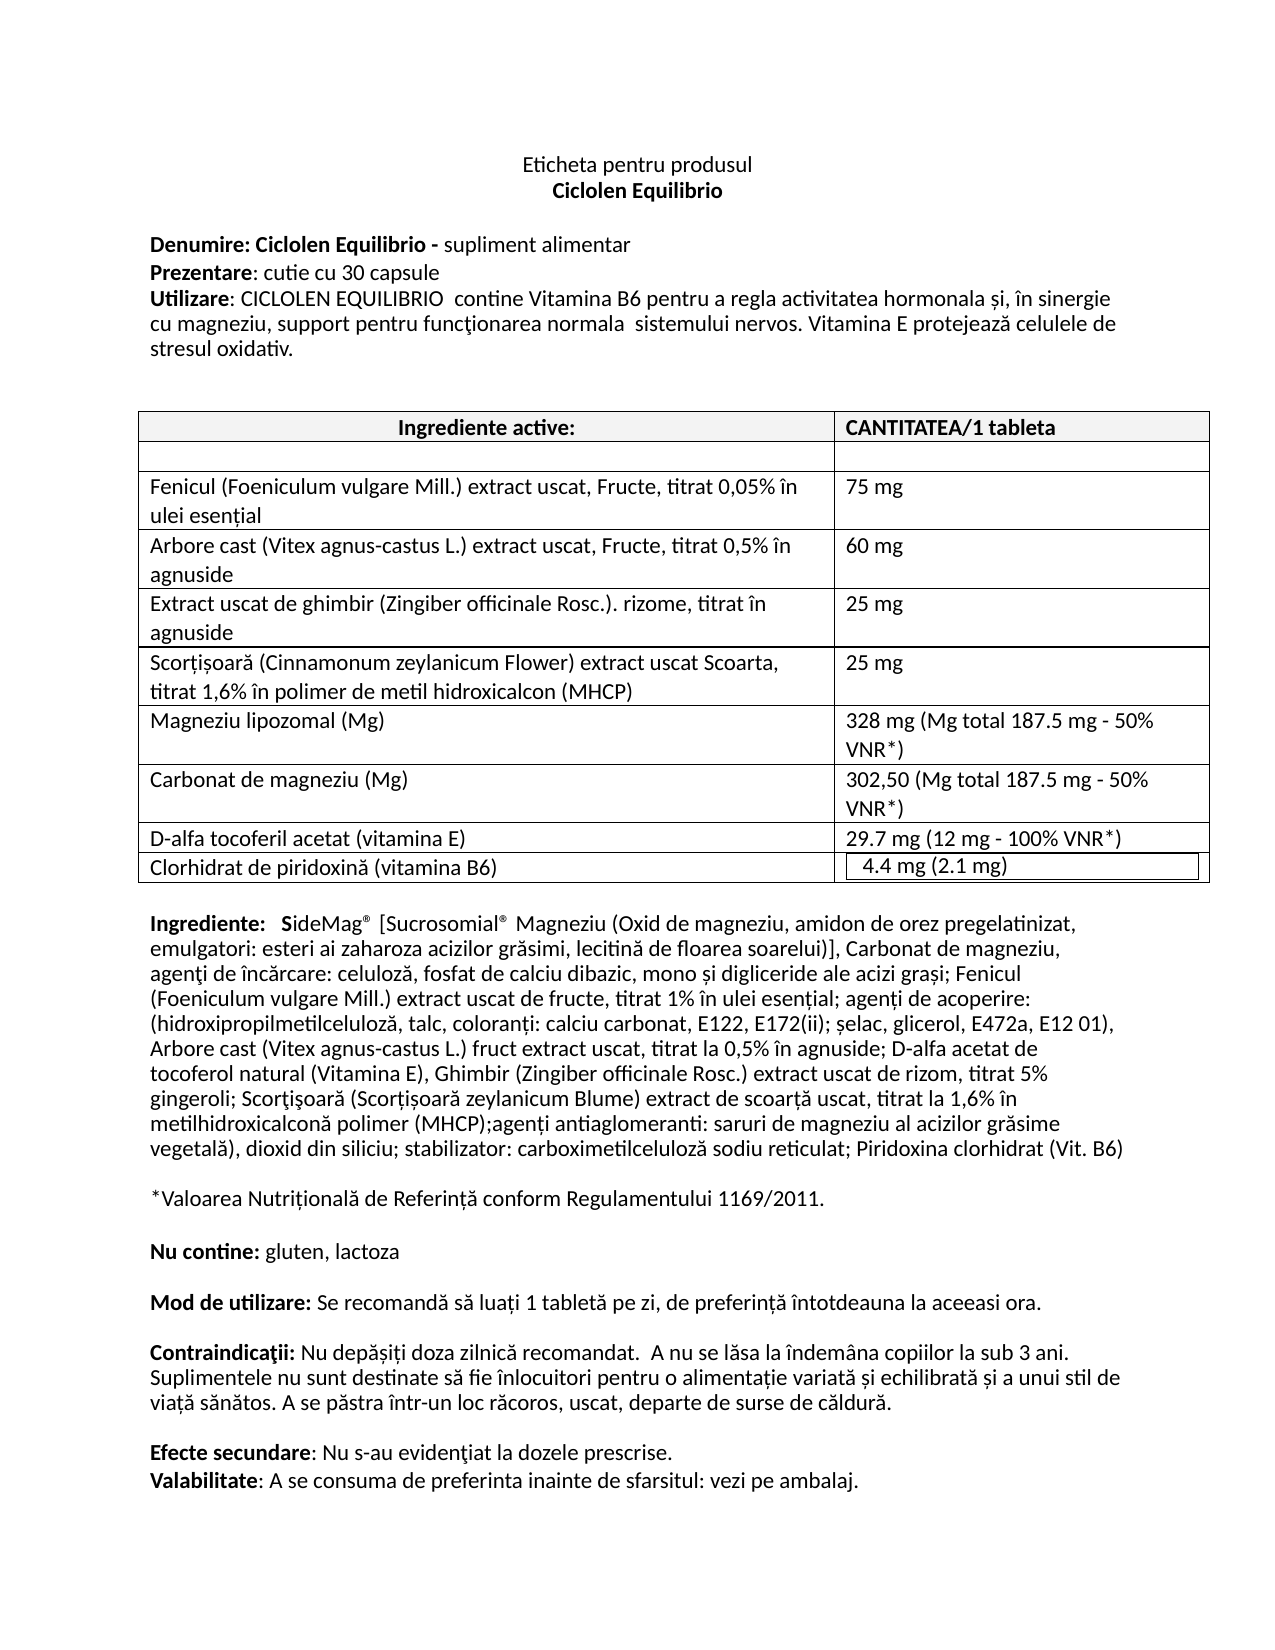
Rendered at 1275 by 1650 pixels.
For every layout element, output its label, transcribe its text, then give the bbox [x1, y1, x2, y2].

table_cell 328 mg (Mg total 187.5 mg - 50% VNR*) [835, 706, 1209, 763]
text Efecte secundare: Nu s-au evidenţiat la dozele prescrise. [150, 1440, 1125, 1465]
table_cell 25 mg [835, 648, 1209, 705]
table_cell [139, 442, 834, 471]
table_cell Magneziu lipozomal (Mg) [139, 706, 834, 763]
table_cell Carbonat de magneziu (Mg) [139, 765, 834, 822]
text agenţi de încărcare: celuloză, fosfat de calciu dibazic, mono și digliceride ale acizi grași; Fenicul (Foeniculum vulgare Mill.) extract uscat de fructe, titrat 1% în ulei esențial; agenți de acoperire: [150, 961, 1125, 1011]
text Ingrediente: SideMag® [Sucrosomial® Magneziu (Oxid de magneziu, amidon de orez pregelatinizat, emulgatori: esteri ai zaharoza acizilor grăsimi, lecitină de floarea soarelui)], Carbonat de magneziu, [150, 911, 1125, 961]
table_cell Extract uscat de ghimbir (Zingiber officinale Rosc.). rizome, titrat în agnuside [139, 589, 834, 646]
table_cell [835, 442, 1209, 471]
table_cell Arbore cast (Vitex agnus-castus L.) extract uscat, Fructe, titrat 0,5% în agnuside [139, 530, 834, 588]
text Mod de utilizare: Se recomandă să luați 1 tabletă pe zi, de preferință întotdeauna la aceeasi ora. [150, 1290, 1125, 1315]
table_cell 302,50 (Mg total 187.5 mg - 50% VNR*) [835, 765, 1209, 822]
table_cell 60 mg [835, 530, 1209, 588]
table_cell 75 mg [835, 472, 1209, 529]
text Contraindicaţii: Nu depășiți doza zilnică recomandat. A nu se lăsa la îndemâna copiilor la sub 3 ani. Suplimentele nu sunt destinate să fie înlocuitori pentru o alimentație variată și echilibrată și a unui stil de viață sănătos. A se păstra într-un loc răcoros, uscat, departe de surse de căldură. [150, 1340, 1125, 1415]
text Ciclolen Equilibrio [150, 179, 1125, 204]
table_cell Clorhidrat de piridoxină (vitamina B6) [139, 853, 834, 882]
text Eticheta pentru produsul [150, 150, 1125, 179]
table_header Ingrediente active: [139, 412, 834, 441]
text Valabilitate: A se consuma de preferinta inainte de sfarsitul: vezi pe ambalaj. [150, 1465, 1125, 1494]
table_cell Fenicul (Foeniculum vulgare Mill.) extract uscat, Fructe, titrat 0,05% în ulei esențial [139, 472, 834, 529]
table_cell D-alfa tocoferil acetat (vitamina E) [139, 823, 834, 852]
text (hidroxipropilmetilceluloză, talc, coloranți: calciu carbonat, E122, E172(ii); șelac, glicerol, E472a, E12 01), Arbore cast (Vitex agnus-castus L.) fruct extract uscat, titrat la 0,5% în agnuside; D-alfa acetat de tocoferol natural (Vitamina E), Ghimbir (Zingiber officinale Rosc.) extract uscat de rizom, titrat 5% gingeroli; Scorţişoară (Scorțișoară zeylanicum Blume) extract de scoarță uscat, titrat la 1,6% în metilhidroxicalconă polimer (MHCP);agenți antiaglomeranti: saruri de magneziu al acizilor grăsime vegetală), dioxid din siliciu; stabilizator: carboximetilceluloză sodiu reticulat; Piridoxina clorhidrat (Vit. B6) [150, 1011, 1125, 1161]
text Denumire: Ciclolen Equilibrio - supliment alimentar [150, 232, 1125, 257]
table_cell [835, 853, 1209, 882]
text Prezentare: cutie cu 30 capsule [150, 257, 1125, 286]
table_header CANTITATEA/1 tableta [835, 412, 1209, 441]
table_cell Scorțișoară (Cinnamonum zeylanicum Flower) extract uscat Scoarta, titrat 1,6% în polimer de metil hidroxicalcon (MHCP) [139, 648, 834, 705]
table_cell 29.7 mg (12 mg - 100% VNR*) [835, 823, 1209, 852]
text *Valoarea Nutrițională de Referință conform Regulamentului 1169/2011. [150, 1186, 1125, 1236]
text Utilizare: CICLOLEN EQUILIBRIO contine Vitamina B6 pentru a regla activitatea hormonala și, în sinergie cu magneziu, support pentru funcţionarea normala sistemului nervos. Vitamina E protejează celulele de stresul oxidativ. [150, 286, 1125, 361]
text Nu contine: gluten, lactoza [150, 1236, 1125, 1265]
table_cell 25 mg [835, 589, 1209, 646]
